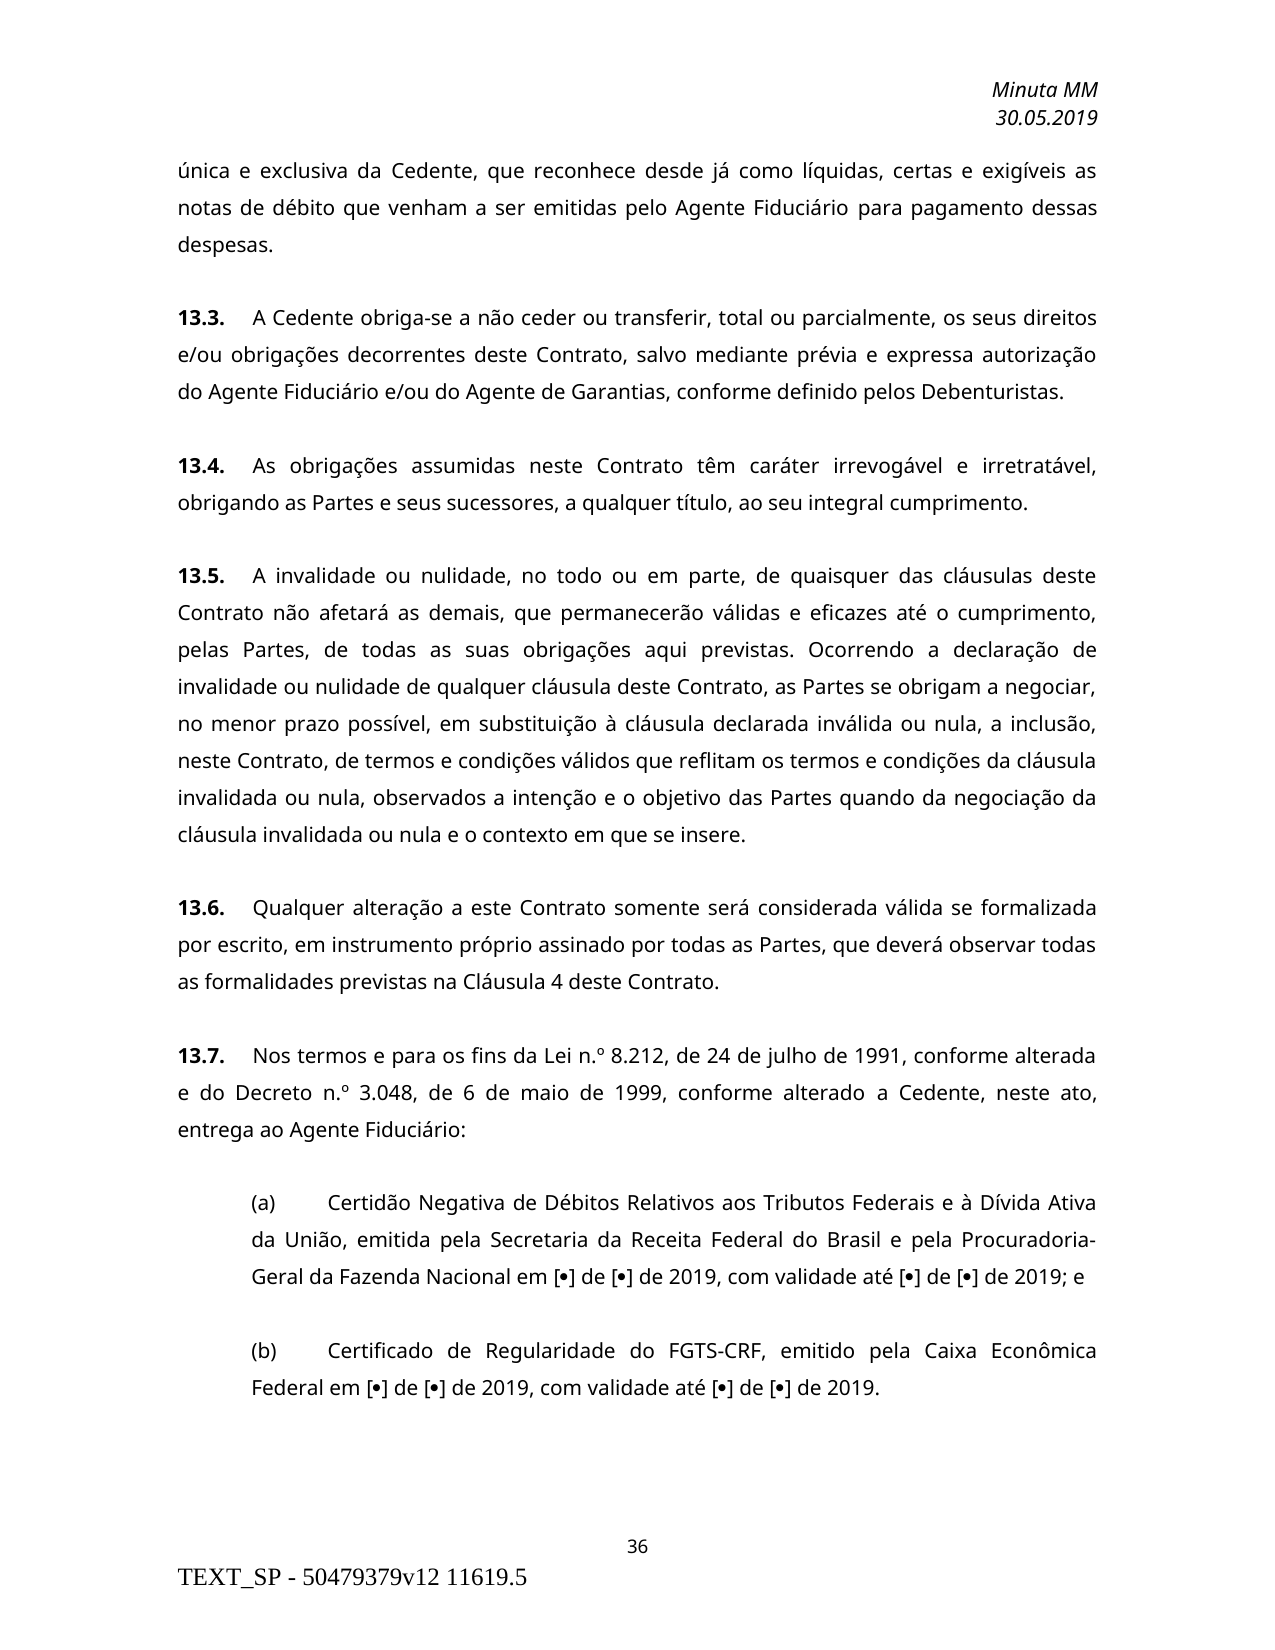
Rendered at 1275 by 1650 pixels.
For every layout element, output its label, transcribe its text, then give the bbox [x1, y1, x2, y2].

text (b) Certificado de Regularidade do FGTS-CRF, emitido pela Caixa Econômica Federal em [] de [] de 2019, com validade até [] de [] de 2019. [251, 1336, 1098, 1401]
text (a) Certidão Negativa de Débitos Relativos aos Tributos Federais e à Dívida Ativa da União, emitida pela Secretaria da Receita Federal do Brasil e pela Procuradoria-Geral da Fazenda Nacional em [] de [] de 2019, com validade até [] de [] de 2019; e [251, 1188, 1098, 1291]
text 13.3. A Cedente obriga-se a não ceder ou transferir, total ou parcialmente, os seus direitos e/ou obrigações decorrentes deste Contrato, salvo mediante prévia e expressa autorização do Agente Fiduciário e/ou do Agente de Garantias, conforme definido pelos Debenturistas. [177, 303, 1098, 406]
text 13.5. A invalidade ou nulidade, no todo ou em parte, de quaisquer das cláusulas deste Contrato não afetará as demais, que permanecerão válidas e eficazes até o cumprimento, pelas Partes, de todas as suas obrigações aqui previstas. Ocorrendo a declaração de invalidade ou nulidade de qualquer cláusula deste Contrato, as Partes se obrigam a negociar, no menor prazo possível, em substituição à cláusula declarada inválida ou nula, a inclusão, neste Contrato, de termos e condições válidos que reflitam os termos e condições da cláusula invalidada ou nula, observados a intenção e o objetivo das Partes quando da negociação da cláusula invalidada ou nula e o contexto em que se insere. [177, 562, 1098, 848]
text 13.4. As obrigações assumidas neste Contrato têm caráter irrevogável e irretratável, obrigando as Partes e seus sucessores, a qualquer título, ao seu integral cumprimento. [177, 451, 1098, 516]
text 13.7. Nos termos e para os fins da Lei n.º 8.212, de 24 de julho de 1991, conforme alterada e do Decreto n.º 3.048, de 6 de maio de 1999, conforme alterado a Cedente, neste ato, entrega ao Agente Fiduciário: [177, 1041, 1098, 1143]
text 13.6. Qualquer alteração a este Contrato somente será considerada válida se formalizada por escrito, em instrumento próprio assinado por todas as Partes, que deverá observar todas as formalidades previstas na Cláusula 4 deste Contrato. [177, 893, 1098, 996]
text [177, 156, 1098, 258]
